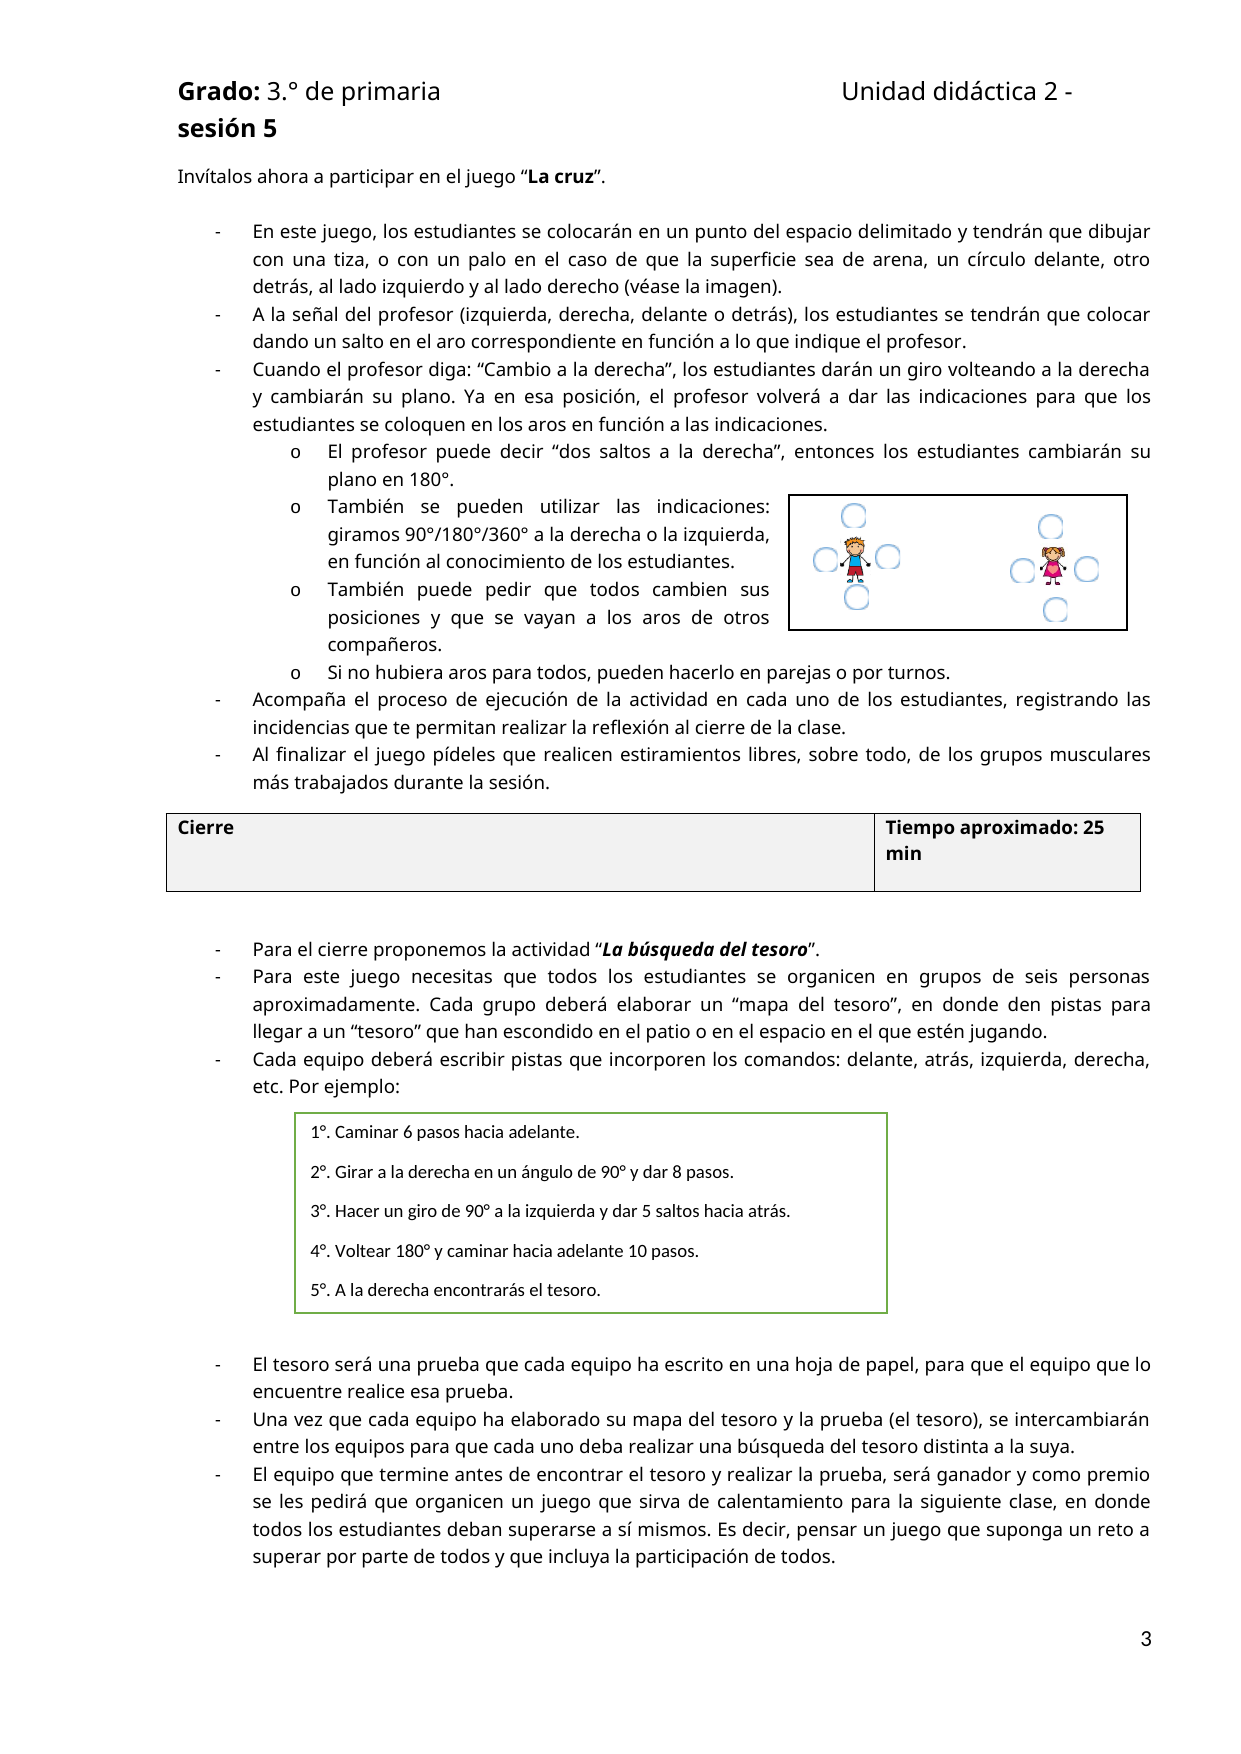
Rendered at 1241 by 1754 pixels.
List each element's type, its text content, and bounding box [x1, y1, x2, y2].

list Al finalizar el juego pídeles que realicen estiramientos libres, sobre todo, de los grupos musculares más trabajados durante la sesión. [215, 742, 1152, 795]
table_header Tiempo aproximado: 25 min [875, 814, 1140, 891]
list Si no hubiera aros para todos, pueden hacerlo en parejas o por turnos. [290, 659, 1152, 685]
picture [840, 536, 875, 583]
list También puede pedir que todos cambien sus posiciones y que se vayan a los aros de otros compañeros. [290, 576, 1152, 657]
list También se pueden utilizar las indicaciones: giramos 90°/180°/360° a la derecha o la izquierda, en función al conocimiento de los estudiantes. [290, 493, 1152, 574]
list Para el cierre proponemos la actividad “La búsqueda del tesoro”. [215, 936, 1152, 962]
list Acompaña el proceso de ejecución de la actividad en cada uno de los estudiantes, registrando las incidencias que te permitan realizar la reflexión al cierre de la clase. [215, 687, 1152, 740]
list Cuando el profesor diga: “Cambio a la derecha”, los estudiantes darán un giro volteando a la derecha y cambiarán su plano. Ya en esa posición, el profesor volverá a dar las indicaciones para que los estudiantes se coloquen en los aros en función a las indicaciones. [215, 356, 1152, 436]
picture [1040, 543, 1068, 586]
list A la señal del profesor (izquierda, derecha, delante o detrás), los estudiantes se tendrán que colocar dando un salto en el aro correspondiente en función a lo que indique el profesor. [215, 301, 1152, 354]
list El tesoro será una prueba que cada equipo ha escrito en una hoja de papel, para que el equipo que lo encuentre realice esa prueba. [215, 1351, 1152, 1404]
list En este juego, los estudiantes se colocarán en un punto del espacio delimitado y tendrán que dibujar con una tiza, o con un palo en el caso de que la superficie sea de arena, un círculo delante, otro detrás, al lado izquierdo y al lado derecho (véase la imagen). [215, 218, 1152, 299]
list Cada equipo deberá escribir pistas que incorporen los comandos: delante, atrás, izquierda, derecha, etc. Por ejemplo: [215, 1046, 1152, 1099]
list Una vez que cada equipo ha elaborado su mapa del tesoro y la prueba (el tesoro), se intercambiarán entre los equipos para que cada uno deba realizar una búsqueda del tesoro distinta a la suya. [215, 1406, 1152, 1459]
list El equipo que termine antes de encontrar el tesoro y realizar la prueba, será ganador y como premio se les pedirá que organicen un juego que sirva de calentamiento para la siguiente clase, en donde todos los estudiantes deban superarse a sí mismos. Es decir, pensar un juego que suponga un reto a superar por parte de todos y que incluya la participación de todos. [215, 1461, 1152, 1569]
list Para este juego necesitas que todos los estudiantes se organicen en grupos de seis personas aproximadamente. Cada grupo deberá elaborar un “mapa del tesoro”, en donde den pistas para llegar a un “tesoro” que han escondido en el patio o en el espacio en el que estén jugando. [215, 964, 1152, 1044]
list El profesor puede decir “dos saltos a la derecha”, entonces los estudiantes cambiarán su plano en 180°. [290, 438, 1152, 492]
table_header Cierre [167, 814, 874, 891]
text Invítalos ahora a participar en el juego “La cruz”. [177, 163, 1152, 189]
